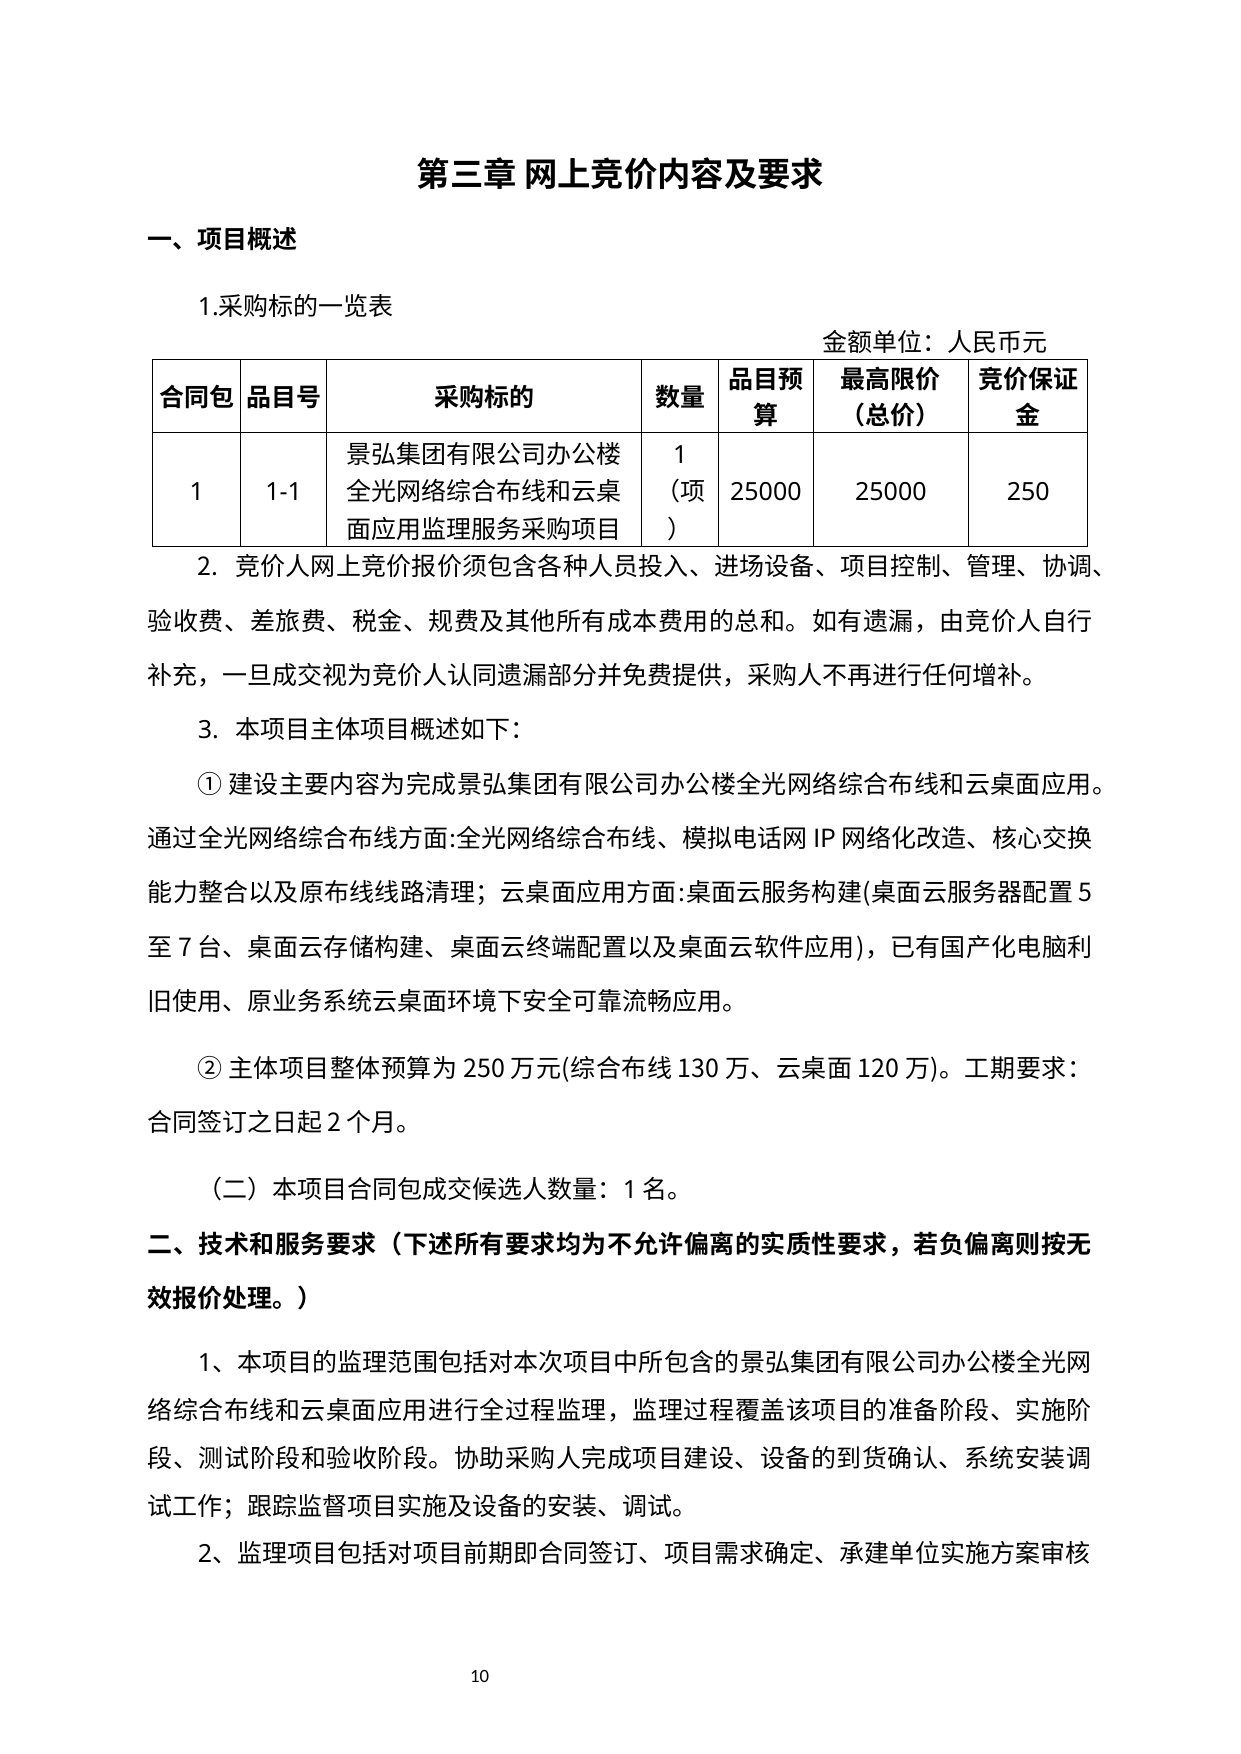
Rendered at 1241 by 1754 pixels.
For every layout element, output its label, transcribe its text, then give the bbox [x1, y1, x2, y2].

table_cell 1-1 [241, 433, 326, 546]
text ②主体项目整体预算为250万元(综合布线130万、云桌面120万)。工期要求：合同签订之日起2个月。 [148, 1048, 1093, 1139]
text 一、项目概述 [148, 220, 1075, 256]
table_cell 1 [153, 433, 240, 546]
text 1.采购标的一览表 [148, 274, 1093, 322]
text ①建设主要内容为完成景弘集团有限公司办公楼全光网络综合布线和云桌面应用。通过全光网络综合布线方面:全光网络综合布线、模拟电话网IP网络化改造、核心交换能力整合以及原布线线路清理；云桌面应用方面:桌面云服务构建(桌面云服务器配置5至7台、桌面云存储构建、桌面云终端配置以及桌面云软件应用)，已有国产化电脑利旧使用、原业务系统云桌面环境下安全可靠流畅应用。 [148, 764, 1093, 1018]
table_cell 250 [969, 433, 1087, 546]
table_cell 25000 [719, 433, 813, 546]
table_cell 25000 [814, 433, 968, 546]
text 1、本项目的监理范围包括对本次项目中所包含的景弘集团有限公司办公楼全光网络综合布线和云桌面应用进行全过程监理，监理过程覆盖该项目的准备阶段、实施阶段、测试阶段和验收阶段。协助采购人完成项目建设、设备的到货确认、系统安装调试工作；跟踪监督项目实施及设备的安装、调试。 [148, 1333, 1093, 1524]
table_header 合同包 [153, 360, 240, 432]
list 本项目主体项目概述如下： [148, 710, 1093, 746]
table_header 品目预算 [719, 360, 813, 432]
subtitle （二）本项目合同包成交候选人数量：1名。 [148, 1170, 1093, 1206]
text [148, 1524, 1093, 1572]
table_header 数量 [642, 360, 718, 432]
text 金额单位：人民币元 [148, 322, 1093, 358]
table_header 品目号 [241, 360, 326, 432]
table_cell 景弘集团有限公司办公楼全光网络综合布线和云桌面应用监理服务采购项目 [327, 433, 641, 546]
table_cell 1（项） [642, 433, 718, 546]
table_header 最高限价 （总价） [814, 360, 968, 432]
table_header 采购标的 [327, 360, 641, 432]
list 竞价人网上竞价报价须包含各种人员投入、进场设备、项目控制、管理、协调、验收费、差旅费、税金、规费及其他所有成本费用的总和。如有遗漏，由竞价人自行补充，一旦成交视为竞价人认同遗漏部分并免费提供，采购人不再进行任何增补。 [148, 547, 1093, 692]
table_header 竞价保证金 [969, 360, 1087, 432]
text 第三章 网上竞价内容及要求 [148, 148, 1093, 196]
text 二、技术和服务要求（下述所有要求均为不允许偏离的实质性要求，若负偏离则按无效报价处理。） [148, 1224, 1093, 1315]
